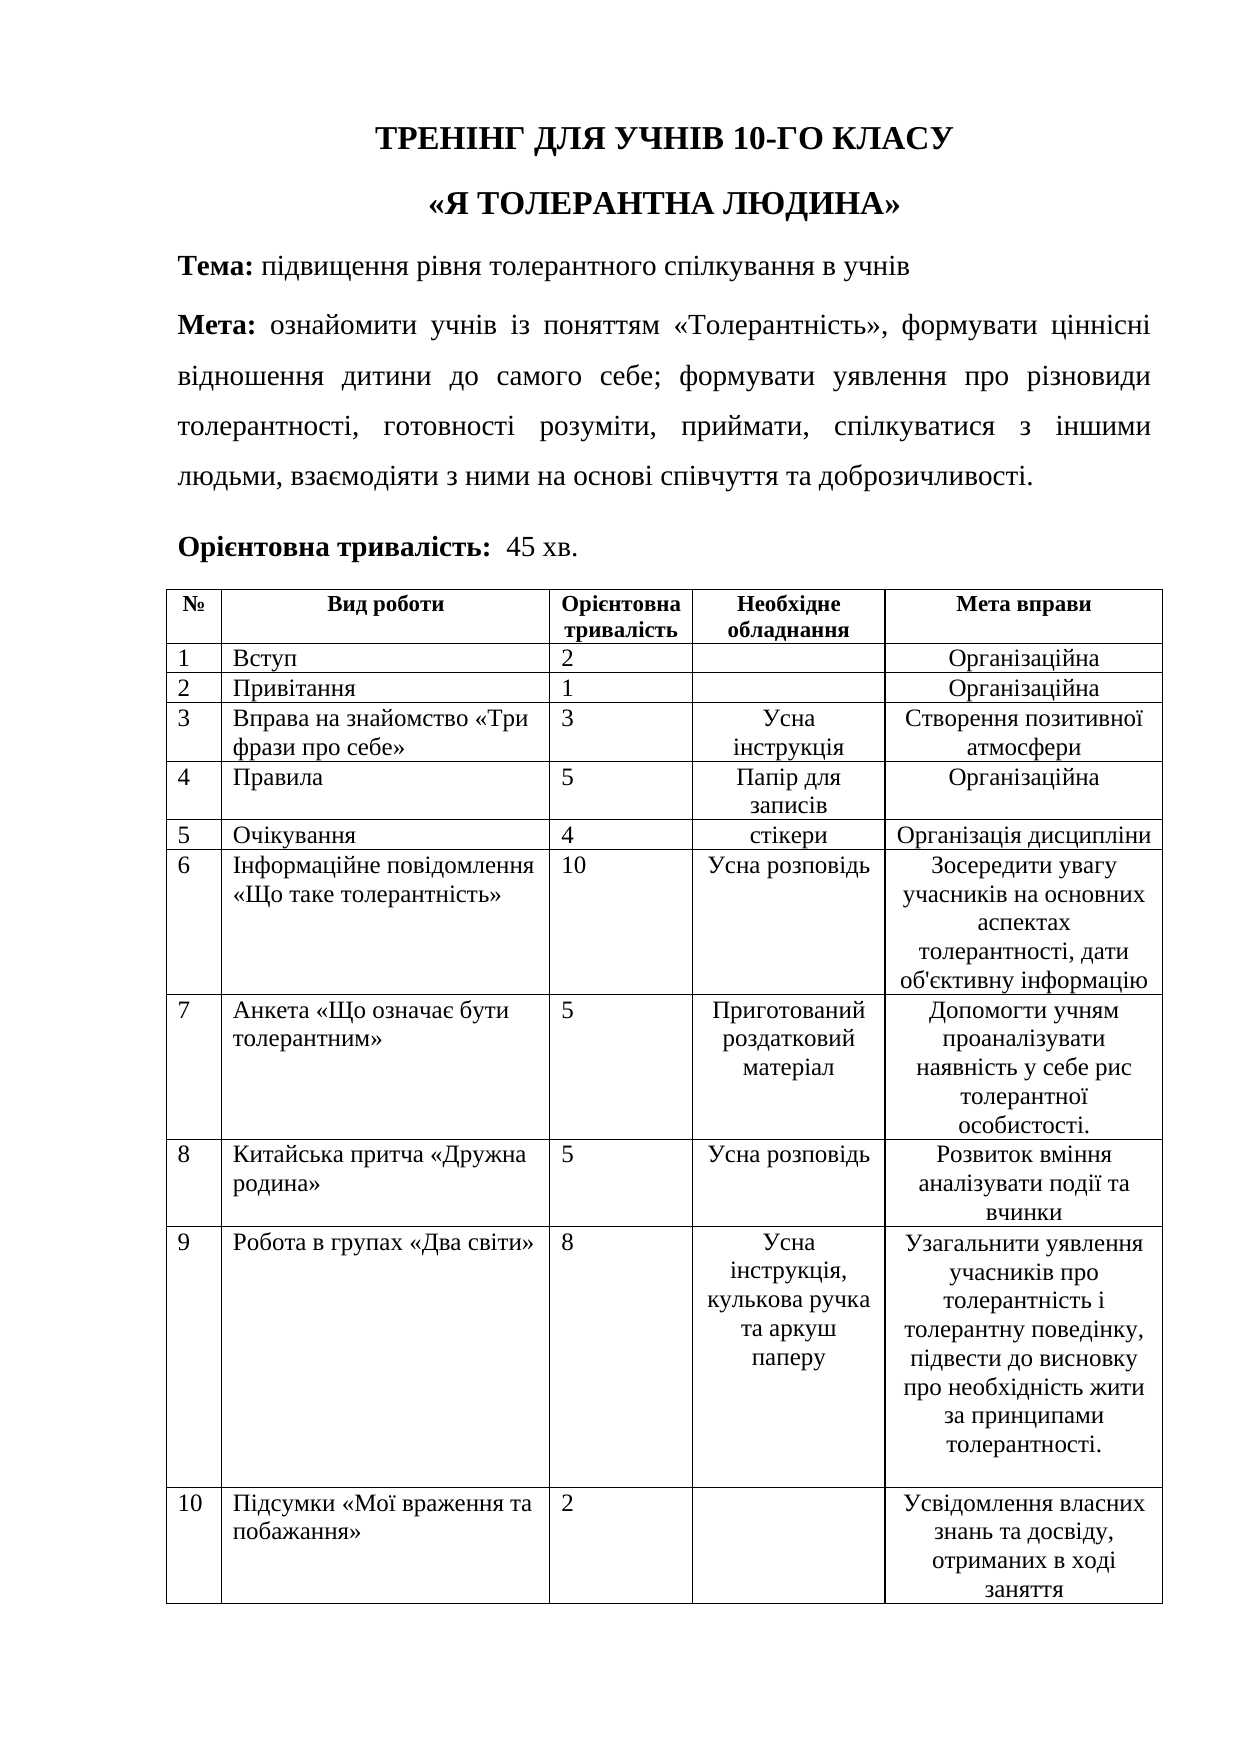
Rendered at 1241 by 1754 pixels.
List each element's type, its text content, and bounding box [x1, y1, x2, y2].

table_cell Організаційна [886, 644, 1162, 672]
table_cell 3 [167, 703, 221, 761]
table_cell 9 [167, 1227, 221, 1487]
text Орієнтовна тривалість: 45 хв. [177, 529, 1152, 563]
table_cell Анкета «Що означає бути толерантним» [222, 995, 549, 1138]
table_cell 2 [167, 673, 221, 702]
table_cell Підсумки «Мої враження та побажання» [222, 1488, 549, 1603]
table_cell Зосередити увагу учасників на основних аспектах толерантності, дати об'єктивну інформацію [886, 850, 1162, 994]
text Мета: ознайомити учнів із поняттям «Толерантність», формувати ціннісні відношення дитини до самого себе; формувати уявлення про різновиди толерантності, готовності розуміти, приймати, спілкуватися з іншими людьми, взаємодіяти з ними на основі співчуття та доброзичливості. [177, 307, 1152, 492]
table_cell стікери [693, 820, 884, 849]
table_cell Очікування [222, 820, 549, 849]
table_cell Розвиток вміння аналізувати події та вчинки [886, 1140, 1162, 1226]
table_cell Організаційна [886, 762, 1162, 819]
table_cell Допомогти учням проаналізувати наявність у себе рис толерантної особистості. [886, 995, 1162, 1138]
text Тренінг для учнів 10-го класу [177, 118, 1152, 156]
table_cell Усна розповідь [693, 1140, 884, 1226]
table_cell 8 [550, 1227, 692, 1487]
table_cell Приготований роздатковий матеріал [693, 995, 884, 1138]
table_cell Вступ [222, 644, 549, 672]
table_cell 4 [167, 762, 221, 819]
table_cell 3 [550, 703, 692, 761]
table_header Необхідне обладнання [693, 590, 884, 642]
table_header Орієнтовна тривалість [550, 590, 692, 642]
table_cell 8 [167, 1140, 221, 1226]
table_cell 2 [550, 1488, 692, 1603]
table_cell 5 [167, 820, 221, 849]
table_cell Інформаційне повідомлення «Що таке толерантність» [222, 850, 549, 994]
table_cell 6 [167, 850, 221, 994]
table_cell Папір для записів [693, 762, 884, 819]
table_cell 5 [550, 1140, 692, 1226]
table_header Вид роботи [222, 590, 549, 642]
table_cell [693, 1488, 884, 1603]
table_cell Привітання [222, 673, 549, 702]
table_cell Робота в групах «Два світи» [222, 1227, 549, 1487]
table_cell Створення позитивної атмосфери [886, 703, 1162, 761]
table_cell Китайська притча «Дружна родина» [222, 1140, 549, 1226]
table_cell 1 [167, 644, 221, 672]
table_cell Організаційна [886, 673, 1162, 702]
table_cell Узагальнити уявлення учасників про толерантність і толерантну поведінку, підвести до висновку про необхідність жити за принципами толерантності. [886, 1227, 1162, 1487]
table_header Мета вправи [886, 590, 1162, 642]
table_header № [167, 590, 221, 642]
table_cell Усна інструкція, кулькова ручка та аркуш паперу [693, 1227, 884, 1487]
table_cell 10 [550, 850, 692, 994]
text «Я толерантна людина» [177, 183, 1152, 221]
table_cell Організація дисципліни [886, 820, 1162, 849]
table_cell 5 [550, 762, 692, 819]
table_cell Усна розповідь [693, 850, 884, 994]
table_cell Усна інструкція [693, 703, 884, 761]
table_cell [693, 644, 884, 672]
table_cell 1 [550, 673, 692, 702]
table_cell Правила [222, 762, 549, 819]
text Тема: підвищення рівня толерантного спілкування в учнів [177, 248, 1152, 281]
table_cell 2 [550, 644, 692, 672]
table_cell [693, 673, 884, 702]
table_cell 5 [550, 995, 692, 1138]
table_cell Вправа на знайомство «Три фрази про себе» [222, 703, 549, 761]
table_cell 4 [550, 820, 692, 849]
table_cell 7 [167, 995, 221, 1138]
table_cell 10 [167, 1488, 221, 1603]
table_cell Усвідомлення власних знань та досвіду, отриманих в ході заняття [886, 1488, 1162, 1603]
